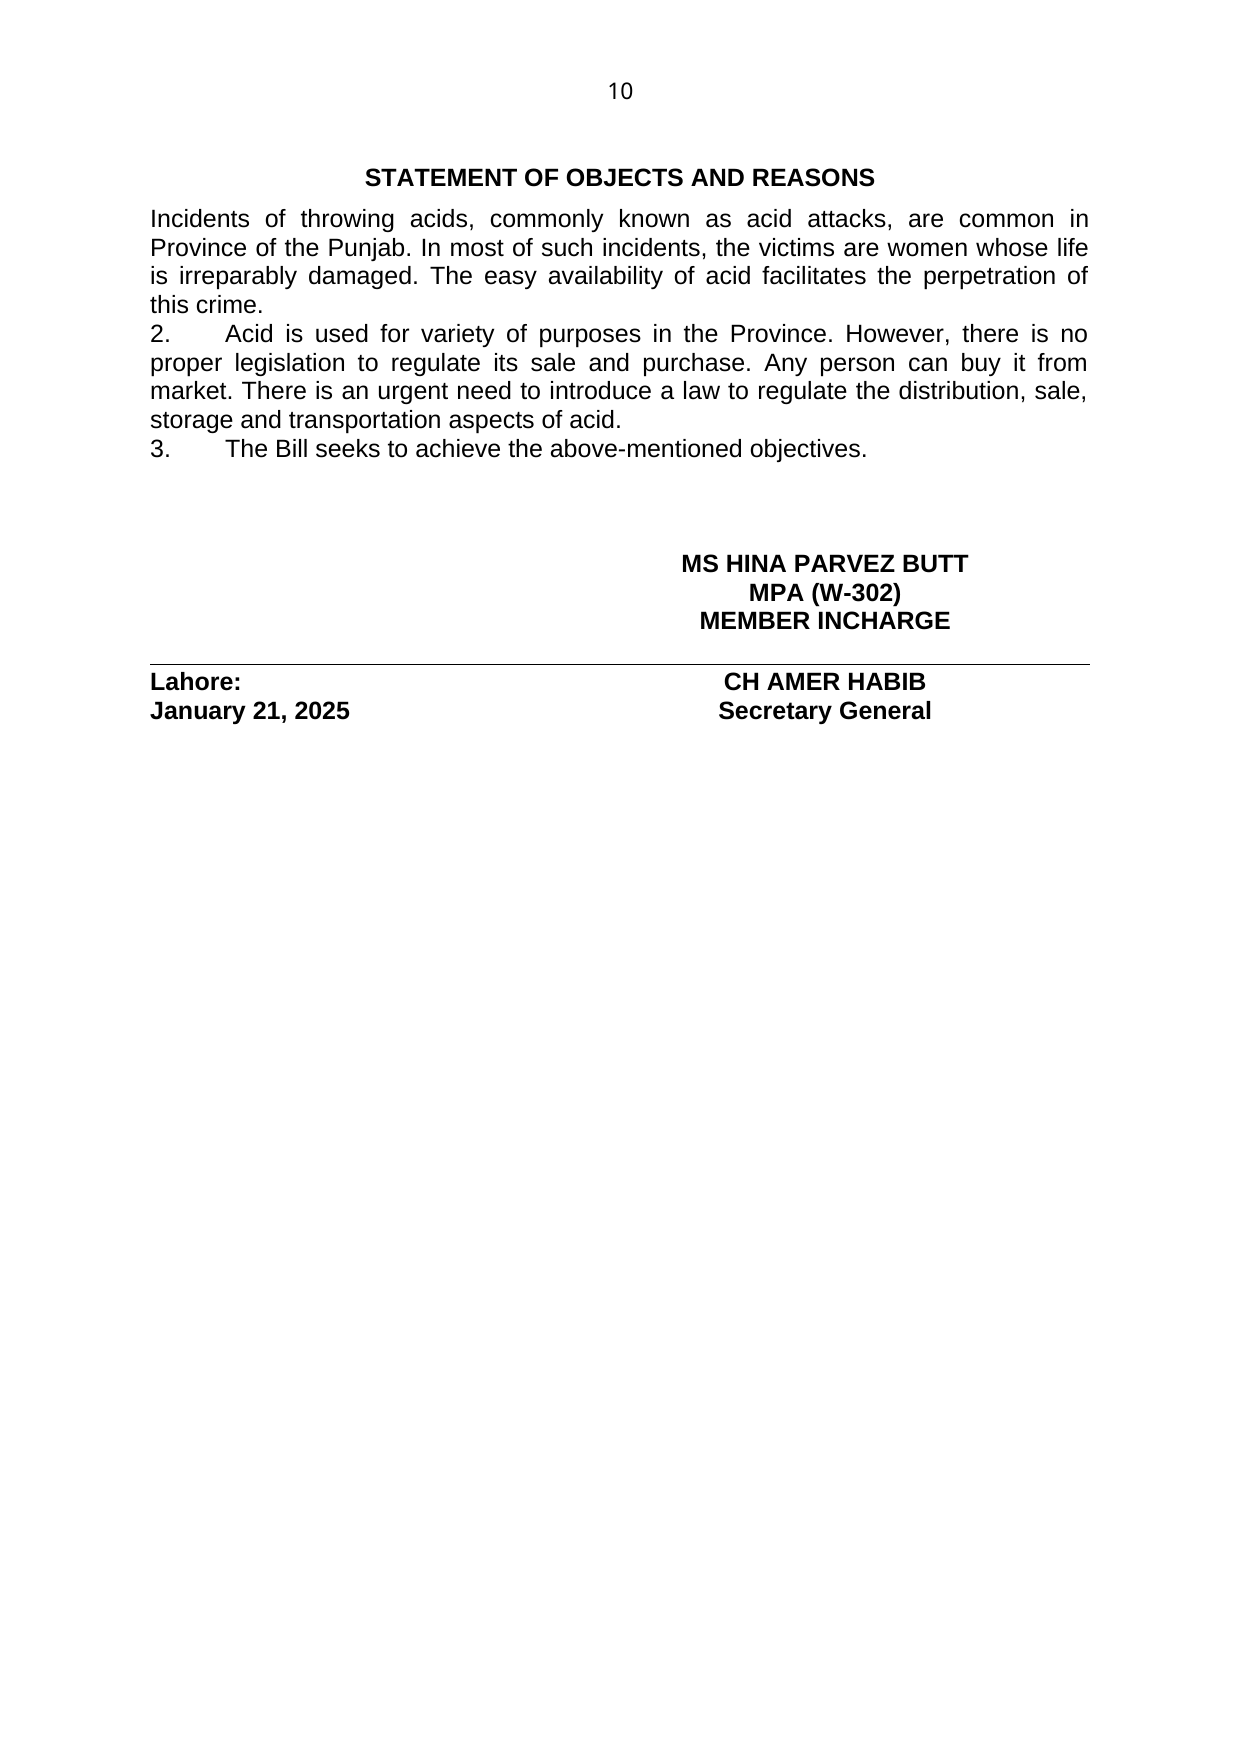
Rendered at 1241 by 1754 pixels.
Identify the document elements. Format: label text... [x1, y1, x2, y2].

text MEMBER INCHARGE [150, 606, 1090, 635]
text Incidents of throwing acids, commonly known as acid attacks, are common in Province of the Punjab. In most of such incidents, the victims are women whose life is irreparably damaged. The easy availability of acid facilitates the perpetration of this crime. [150, 204, 1090, 319]
text 2. Acid is used for variety of purposes in the Province. However, there is no proper legislation to regulate its sale and purchase. Any person can buy it from market. There is an urgent need to introduce a law to regulate the distribution, sale, storage and transportation aspects of acid. [150, 319, 1090, 434]
text Lahore: CH AMER HABIB [150, 665, 1090, 696]
text January 21, 2025 Secretary General [150, 696, 1090, 724]
text 3. The Bill seeks to achieve the above-mentioned objectives. [150, 434, 1090, 462]
text STATEMENT OF OBJECTS AND REASONS [150, 162, 1090, 191]
text MS HINA PARVEZ BUTT [150, 549, 1090, 577]
text MPA (W-302) [150, 577, 1090, 606]
